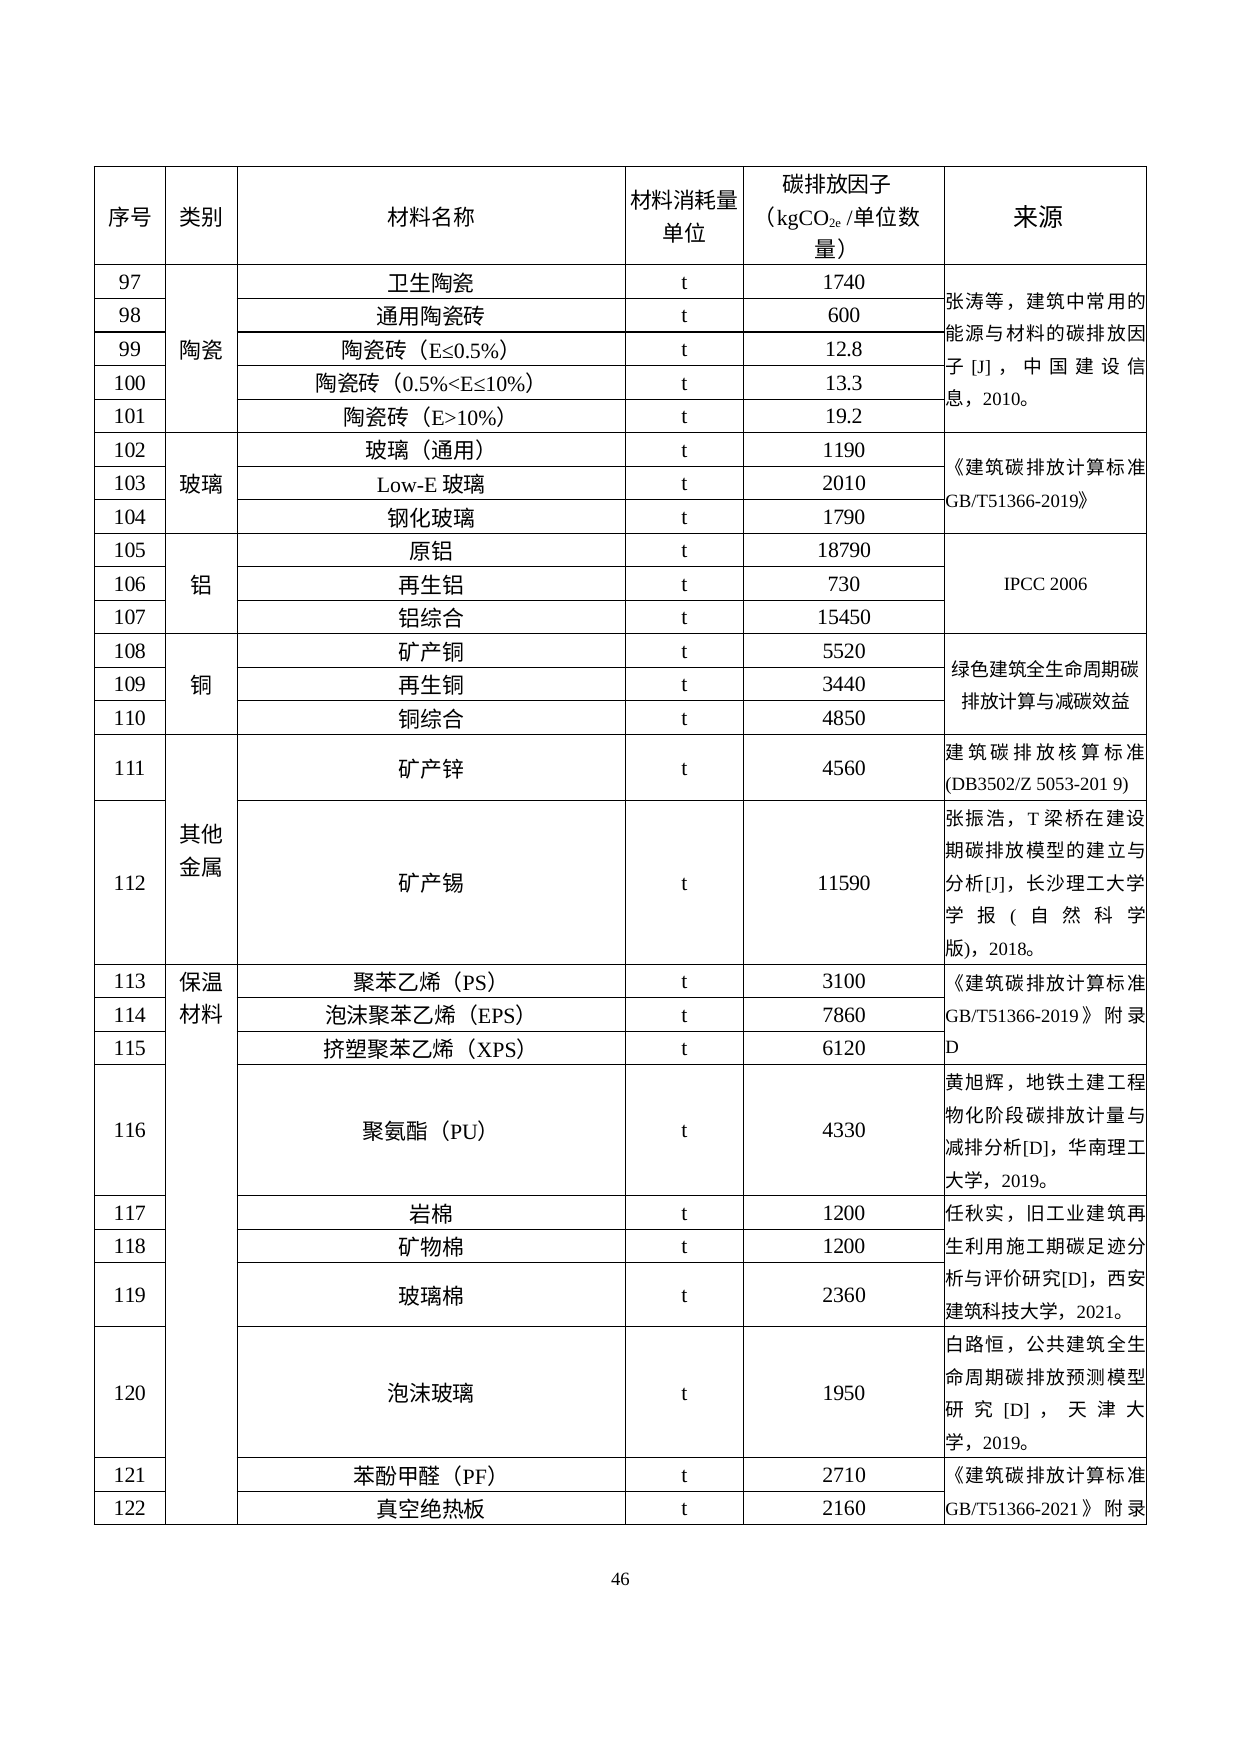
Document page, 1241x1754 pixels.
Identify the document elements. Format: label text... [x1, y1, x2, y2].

table_cell 100 [95, 366, 165, 398]
table_cell t [626, 1263, 743, 1326]
table_cell t [626, 534, 743, 566]
table_cell 11590 [744, 801, 944, 963]
table_cell 109 [95, 668, 165, 700]
table_cell 矿产锡 [238, 801, 625, 963]
table_cell 116 [95, 1065, 165, 1195]
table_cell 卫生陶瓷 [238, 265, 625, 298]
table_cell 泡沫聚苯乙烯（EPS） [238, 998, 625, 1031]
table_cell 真空绝热板 [238, 1492, 625, 1524]
table_cell 白路恒，公共建筑全生命周期碳排放预测模型研究[D]，天津大学，2019。 [945, 1327, 1146, 1457]
table_header 碳排放因子 （kgCO2e /单位数量） [744, 167, 944, 264]
table_header 材料消耗量单位 [626, 167, 743, 264]
table_cell t [626, 701, 743, 734]
table_cell 18790 [744, 534, 944, 566]
table_cell 119 [95, 1263, 165, 1326]
table_cell 120 [95, 1327, 165, 1457]
table_cell 1200 [744, 1196, 944, 1229]
table_cell t [626, 500, 743, 533]
table_cell t [626, 1230, 743, 1262]
table_cell 张涛等，建筑中常用的能源与材料的碳排放因子[J]，中国建设信息，2010。 [945, 265, 1146, 432]
table_cell 99 [95, 333, 165, 365]
table_cell t [626, 634, 743, 667]
table_cell 2010 [744, 467, 944, 499]
table_cell 聚氨酯（PU） [238, 1065, 625, 1195]
table_cell 再生铜 [238, 668, 625, 700]
table_cell 97 [95, 265, 165, 298]
table_cell t [626, 1327, 743, 1457]
table_cell 2710 [744, 1458, 944, 1491]
table_cell 1740 [744, 265, 944, 298]
table_cell 110 [95, 701, 165, 734]
table_cell t [626, 299, 743, 331]
table_cell 4850 [744, 701, 944, 734]
table_cell 《建筑碳排放计算标准GB/T51366-2019》 [945, 433, 1146, 533]
table_cell t [626, 265, 743, 298]
table_cell 4560 [744, 735, 944, 800]
table_cell 1950 [744, 1327, 944, 1457]
table_cell 矿产铜 [238, 634, 625, 667]
table_cell t [626, 366, 743, 398]
table_cell 岩棉 [238, 1196, 625, 1229]
table_cell 3440 [744, 668, 944, 700]
table_cell 再生铝 [238, 567, 625, 600]
table_cell 98 [95, 299, 165, 331]
table_cell 1200 [744, 1230, 944, 1262]
table_cell 任秋实，旧工业建筑再生利用施工期碳足迹分析与评价研究[D]，西安建筑科技大学，2021。 [945, 1196, 1146, 1326]
table_cell 原铝 [238, 534, 625, 566]
table_cell 铜 [166, 634, 237, 734]
table_cell 矿产锌 [238, 735, 625, 800]
table_cell 118 [95, 1230, 165, 1262]
table_cell 《建筑碳排放计算标准GB/T51366-2019》附录D [945, 965, 1146, 1064]
table_cell 陶瓷砖（E≤0.5%） [238, 333, 625, 365]
table_header 序号 [95, 167, 165, 264]
table_cell 黄旭辉，地铁土建工程物化阶段碳排放计量与减排分析[D]，华南理工大学，2019。 [945, 1065, 1146, 1195]
table_cell 玻璃棉 [238, 1263, 625, 1326]
table_cell 121 [95, 1458, 165, 1491]
table_cell t [626, 965, 743, 997]
table_cell 矿物棉 [238, 1230, 625, 1262]
table_cell 111 [95, 735, 165, 800]
table_cell 107 [95, 601, 165, 633]
table_cell 115 [95, 1032, 165, 1064]
table_cell t [626, 567, 743, 600]
table_cell t [626, 400, 743, 432]
table_cell t [626, 998, 743, 1031]
table_cell 101 [95, 400, 165, 432]
table_cell 122 [95, 1492, 165, 1524]
table_cell 113 [95, 965, 165, 997]
table_cell 绿色建筑全生命周期碳排放计算与减碳效益 [945, 634, 1146, 734]
table_cell 3100 [744, 965, 944, 997]
table_cell 104 [95, 500, 165, 533]
table_cell 陶瓷砖（0.5%<E≤10%） [238, 366, 625, 398]
table_cell 5520 [744, 634, 944, 667]
table_cell t [626, 668, 743, 700]
table_cell 1190 [744, 433, 944, 466]
table_cell 114 [95, 998, 165, 1031]
table_cell 12.8 [744, 333, 944, 365]
table_cell 13.3 [744, 366, 944, 398]
table_cell 《建筑碳排放计算标准GB/T51366-2021》附录D [945, 1458, 1146, 1524]
table_cell t [626, 433, 743, 466]
table_cell Low-E玻璃 [238, 467, 625, 499]
table_cell 15450 [744, 601, 944, 633]
table_cell 建筑碳排放核算标准(DB3502/Z 5053-201 9) [945, 735, 1146, 800]
table_cell 张振浩，T梁桥在建设期碳排放模型的建立与分析[J]，长沙理工大学学报(自然科学版)，2018。 [945, 801, 1146, 963]
table_cell 铝综合 [238, 601, 625, 633]
table_cell 挤塑聚苯乙烯（XPS） [238, 1032, 625, 1064]
table_header 来源 [945, 167, 1146, 264]
table_cell 聚苯乙烯（PS） [238, 965, 625, 997]
table_cell 106 [95, 567, 165, 600]
table_cell 泡沫玻璃 [238, 1327, 625, 1457]
table_cell 苯酚甲醛（PF） [238, 1458, 625, 1491]
table_cell 陶瓷砖（E>10%） [238, 400, 625, 432]
table_cell t [626, 601, 743, 633]
table_cell 19.2 [744, 400, 944, 432]
table_cell 钢化玻璃 [238, 500, 625, 533]
table_cell 玻璃 [166, 433, 237, 533]
table_cell 6120 [744, 1032, 944, 1064]
table_cell 2360 [744, 1263, 944, 1326]
table_cell 玻璃（通用） [238, 433, 625, 466]
table_cell 铜综合 [238, 701, 625, 734]
table_cell 102 [95, 433, 165, 466]
table_cell 4330 [744, 1065, 944, 1195]
table_cell t [626, 1196, 743, 1229]
table_cell 103 [95, 467, 165, 499]
table_cell 其他 金属 [166, 735, 237, 963]
table_header 材料名称 [238, 167, 625, 264]
table_cell t [626, 333, 743, 365]
table_cell t [626, 801, 743, 963]
table_cell t [626, 1492, 743, 1524]
table_cell t [626, 1032, 743, 1064]
table_cell 112 [95, 801, 165, 963]
table_cell 保温 材料 [166, 965, 237, 1524]
table_cell 117 [95, 1196, 165, 1229]
table_cell 通用陶瓷砖 [238, 299, 625, 331]
table_header 类别 [166, 167, 237, 264]
table_cell 108 [95, 634, 165, 667]
table_cell t [626, 1065, 743, 1195]
table_cell IPCC 2006 [945, 534, 1146, 633]
table_cell 陶瓷 [166, 265, 237, 432]
table_cell 1790 [744, 500, 944, 533]
table_cell t [626, 1458, 743, 1491]
table_cell 7860 [744, 998, 944, 1031]
table_cell 105 [95, 534, 165, 566]
table_cell 600 [744, 299, 944, 331]
table_cell t [626, 735, 743, 800]
table_cell t [626, 467, 743, 499]
table_cell 730 [744, 567, 944, 600]
table_cell 2160 [744, 1492, 944, 1524]
table_cell 铝 [166, 534, 237, 633]
